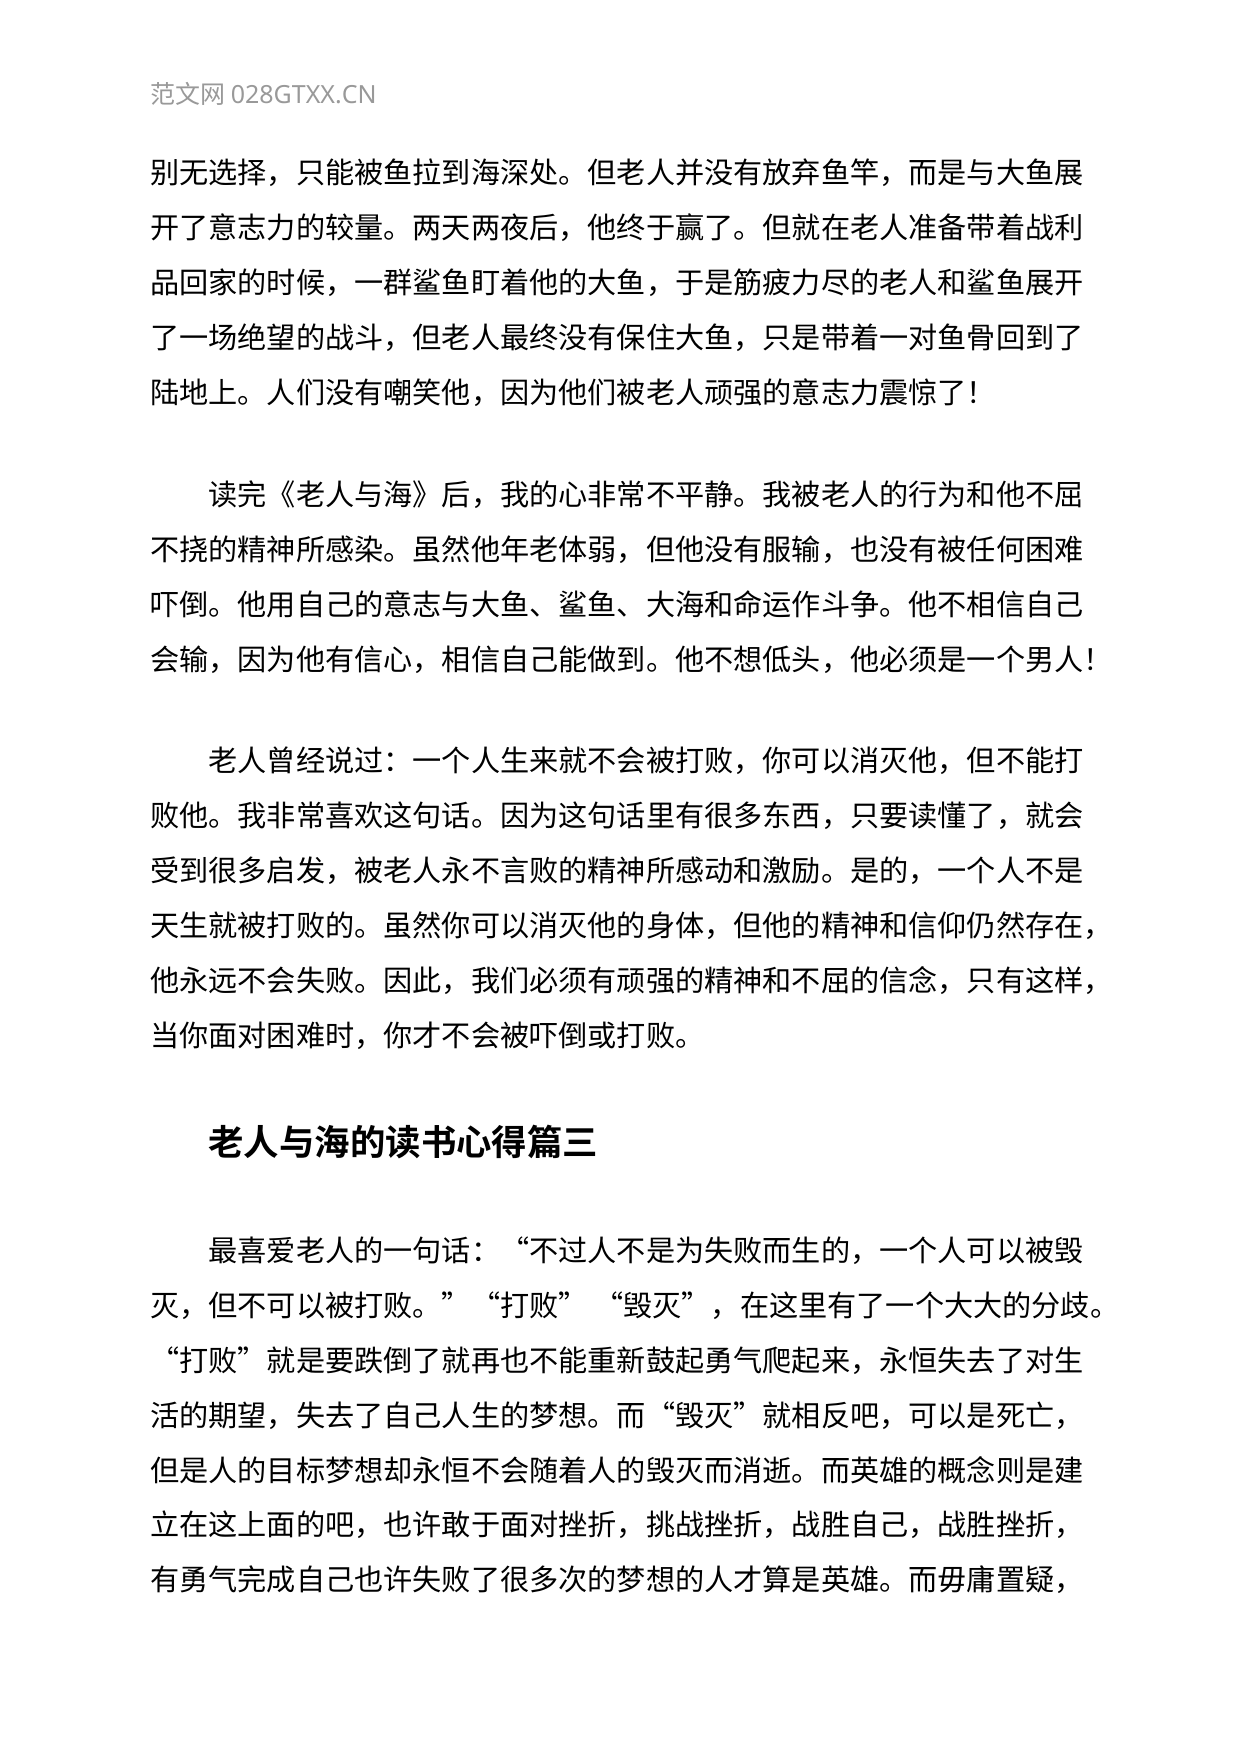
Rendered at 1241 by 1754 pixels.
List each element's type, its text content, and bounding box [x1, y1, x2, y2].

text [150, 150, 1090, 412]
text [150, 1227, 1090, 1599]
text 读完《老人与海》后，我的心非常不平静。我被老人的行为和他不屈不挠的精神所感染。虽然他年老体弱，但他没有服输，也没有被任何困难吓倒。他用自己的意志与大鱼、鲨鱼、大海和命运作斗争。他不相信自己会输，因为他有信心，相信自己能做到。他不想低头，他必须是一个男人！ [150, 471, 1090, 678]
text 老人曾经说过：一个人生来就不会被打败，你可以消灭他，但不能打败他。我非常喜欢这句话。因为这句话里有很多东西，只要读懂了，就会受到很多启发，被老人永不言败的精神所感动和激励。是的，一个人不是天生就被打败的。虽然你可以消灭他的身体，但他的精神和信仰仍然存在，他永远不会失败。因此，我们必须有顽强的精神和不屈的信念，只有这样，当你面对困难时，你才不会被吓倒或打败。 [150, 738, 1090, 1054]
text 老人与海的读书心得篇三 [150, 1114, 1090, 1165]
